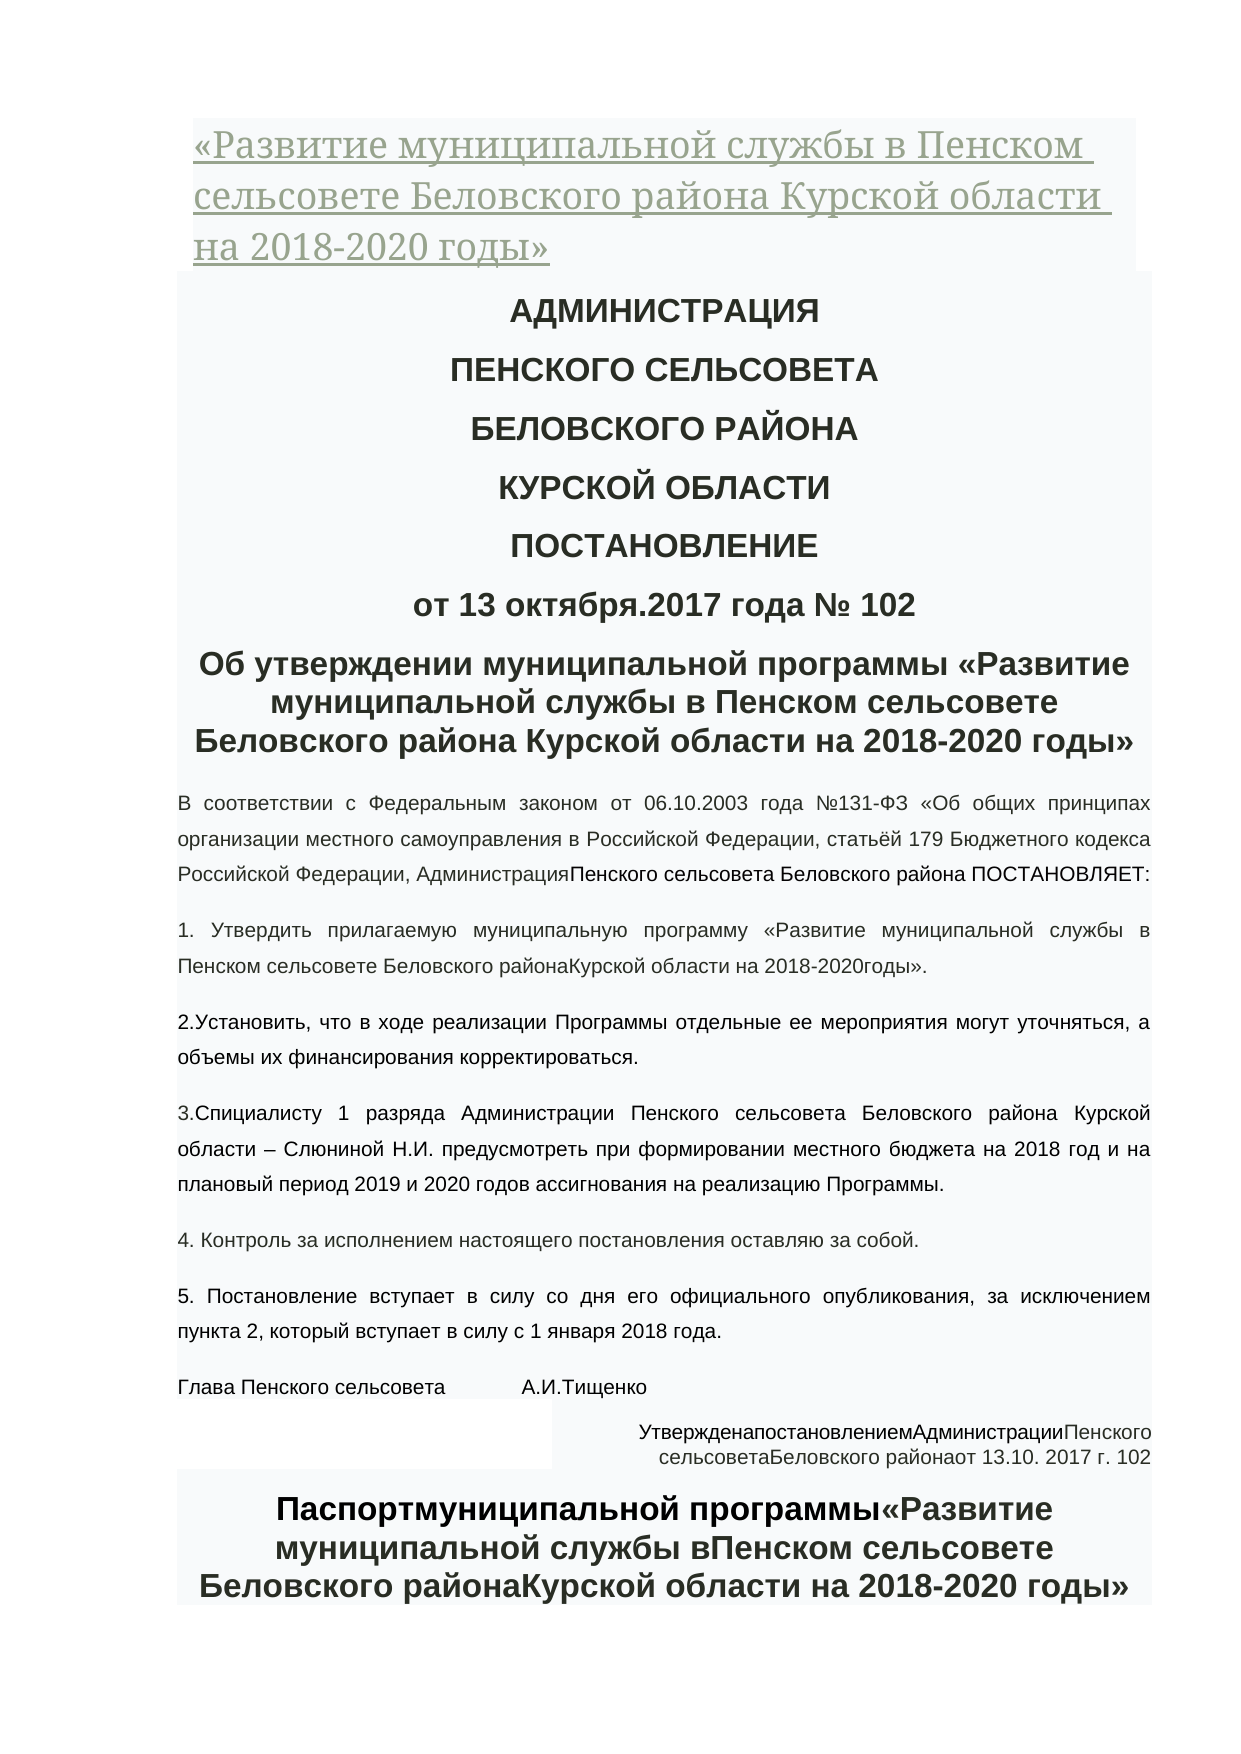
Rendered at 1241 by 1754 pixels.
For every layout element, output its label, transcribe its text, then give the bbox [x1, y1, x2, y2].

text В соответствии с Федеральным законом от 06.10.2003 года №131-ФЗ «Об общих принципах организации местного самоуправления в Российской Федерации, статьёй 179 Бюджетного кодекса Российской Федерации, АдминистрацияПенского сельсовета Беловского района ПОСТАНОВЛЯЕТ: [177, 780, 1152, 886]
text КУРСКОЙ ОБЛАСТИ [177, 468, 1152, 506]
text АДМИНИСТРАЦИЯ [177, 292, 1152, 330]
text 1. Утвердить прилагаемую муниципальную программу «Развитие муниципальной службы в Пенском сельсовете Беловского районаКурской области на 2018-2020годы». [177, 907, 1152, 978]
text ПЕНСКОГО СЕЛЬСОВЕТА [177, 350, 1152, 389]
text УтвержденапостановлениемАдминистрацииПенского сельсоветаБеловского районаот 13.10. 2017 г. 102 [552, 1419, 1152, 1469]
text 2.Установить, что в ходе реализации Программы отдельные ее мероприятия могут уточняться, а объемы их финансирования корректироваться. [177, 998, 1152, 1069]
text БЕЛОВСКОГО РАЙОНА [177, 409, 1152, 447]
text ПОСТАНОВЛЕНИЕ [177, 527, 1152, 565]
text от 13 октября.2017 года № 102 [177, 585, 1152, 624]
text 4. Контроль за исполнением настоящего постановления оставляю за собой. [177, 1216, 1152, 1252]
subtitle «Развитие муниципальной службы в Пенском сельсовете Беловского района Курской области на 2018-2020 годы» [193, 118, 1136, 271]
text Глава Пенского сельсовета А.И.Тищенко [177, 1363, 1152, 1399]
text 5. Постановление вступает в силу со дня его официального опубликования, за исключением пункта 2, который вступает в силу с 1 января 2018 года. [177, 1272, 1152, 1343]
text Об утверждении муниципальной программы «Развитие муниципальной службы в Пенском сельсовете Беловского района Курской области на 2018-2020 годы» [177, 644, 1152, 759]
text 3.Спициалисту 1 разряда Администрации Пенского сельсовета Беловского района Курской области – Слюниной Н.И. предусмотреть при формировании местного бюджета на 2018 год и на плановый период 2019 и 2020 годов ассигнования на реализацию Программы. [177, 1089, 1152, 1196]
text Паспортмуниципальной программы«Развитие муниципальной службы вПенском сельсовете Беловского районаКурской области на 2018-2020 годы» [177, 1489, 1152, 1605]
